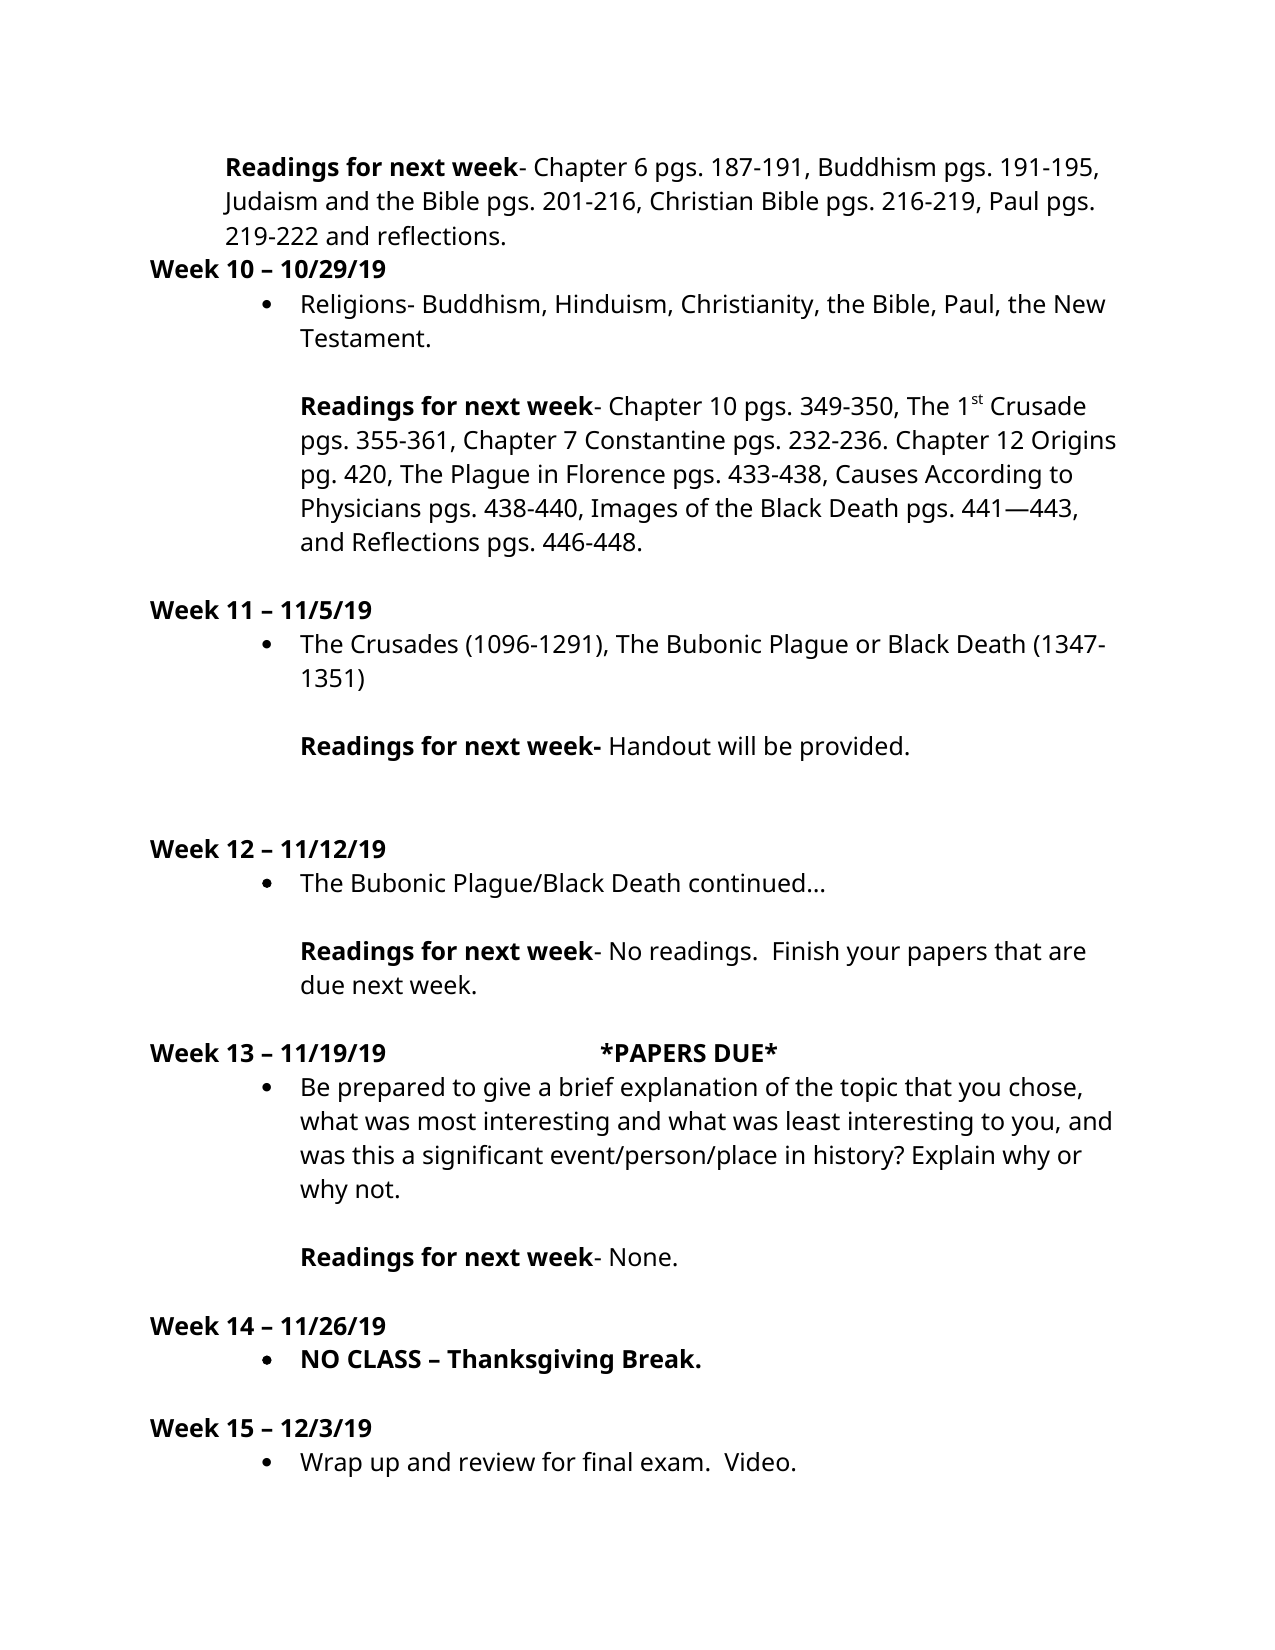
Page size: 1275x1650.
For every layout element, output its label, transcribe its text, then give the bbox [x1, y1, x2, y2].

list Readings for next week- Chapter 10 pgs. 349-350, The 1st Crusade pgs. 355-361, Chapter 7 Constantine pgs. 232-236. Chapter 12 Origins pg. 420, The Plague in Florence pgs. 433-438, Causes According to Physicians pgs. 438-440, Images of the Black Death pgs. 441—443, and Reflections pgs. 446-448. [300, 388, 1125, 559]
list Be prepared to give a brief explanation of the topic that you chose, what was most interesting and what was least interesting to you, and was this a significant event/person/place in history? Explain why or why not. [262, 1070, 1125, 1206]
list Readings for next week- Chapter 6 pgs. 187-191, Buddhism pgs. 191-195, Judaism and the Bible pgs. 201-216, Christian Bible pgs. 216-219, Paul pgs. 219-222 and reflections. [225, 150, 1125, 252]
list Readings for next week- No readings. Finish your papers that are due next week. [300, 933, 1125, 1002]
list Week 12 – 11/12/19 [150, 831, 1125, 865]
list NO CLASS – Thanksgiving Break. [262, 1342, 1125, 1376]
list Week 15 – 12/3/19 [150, 1410, 1125, 1444]
list Week 14 – 11/26/19 [150, 1308, 1125, 1342]
list Readings for next week- Handout will be provided. [300, 729, 1125, 763]
list The Bubonic Plague/Black Death continued… [262, 865, 1125, 899]
list Religions- Buddhism, Hinduism, Christianity, the Bible, Paul, the New Testament. [262, 286, 1125, 354]
list Week 13 – 11/19/19 *PAPERS DUE* [150, 1036, 1125, 1070]
list Week 11 – 11/5/19 [150, 593, 1125, 627]
list Readings for next week- None. [300, 1240, 1125, 1274]
list Week 10 – 10/29/19 [150, 252, 1125, 286]
list Wrap up and review for final exam. Video. [262, 1444, 1125, 1478]
list The Crusades (1096-1291), The Bubonic Plague or Black Death (1347-1351) [262, 627, 1125, 695]
